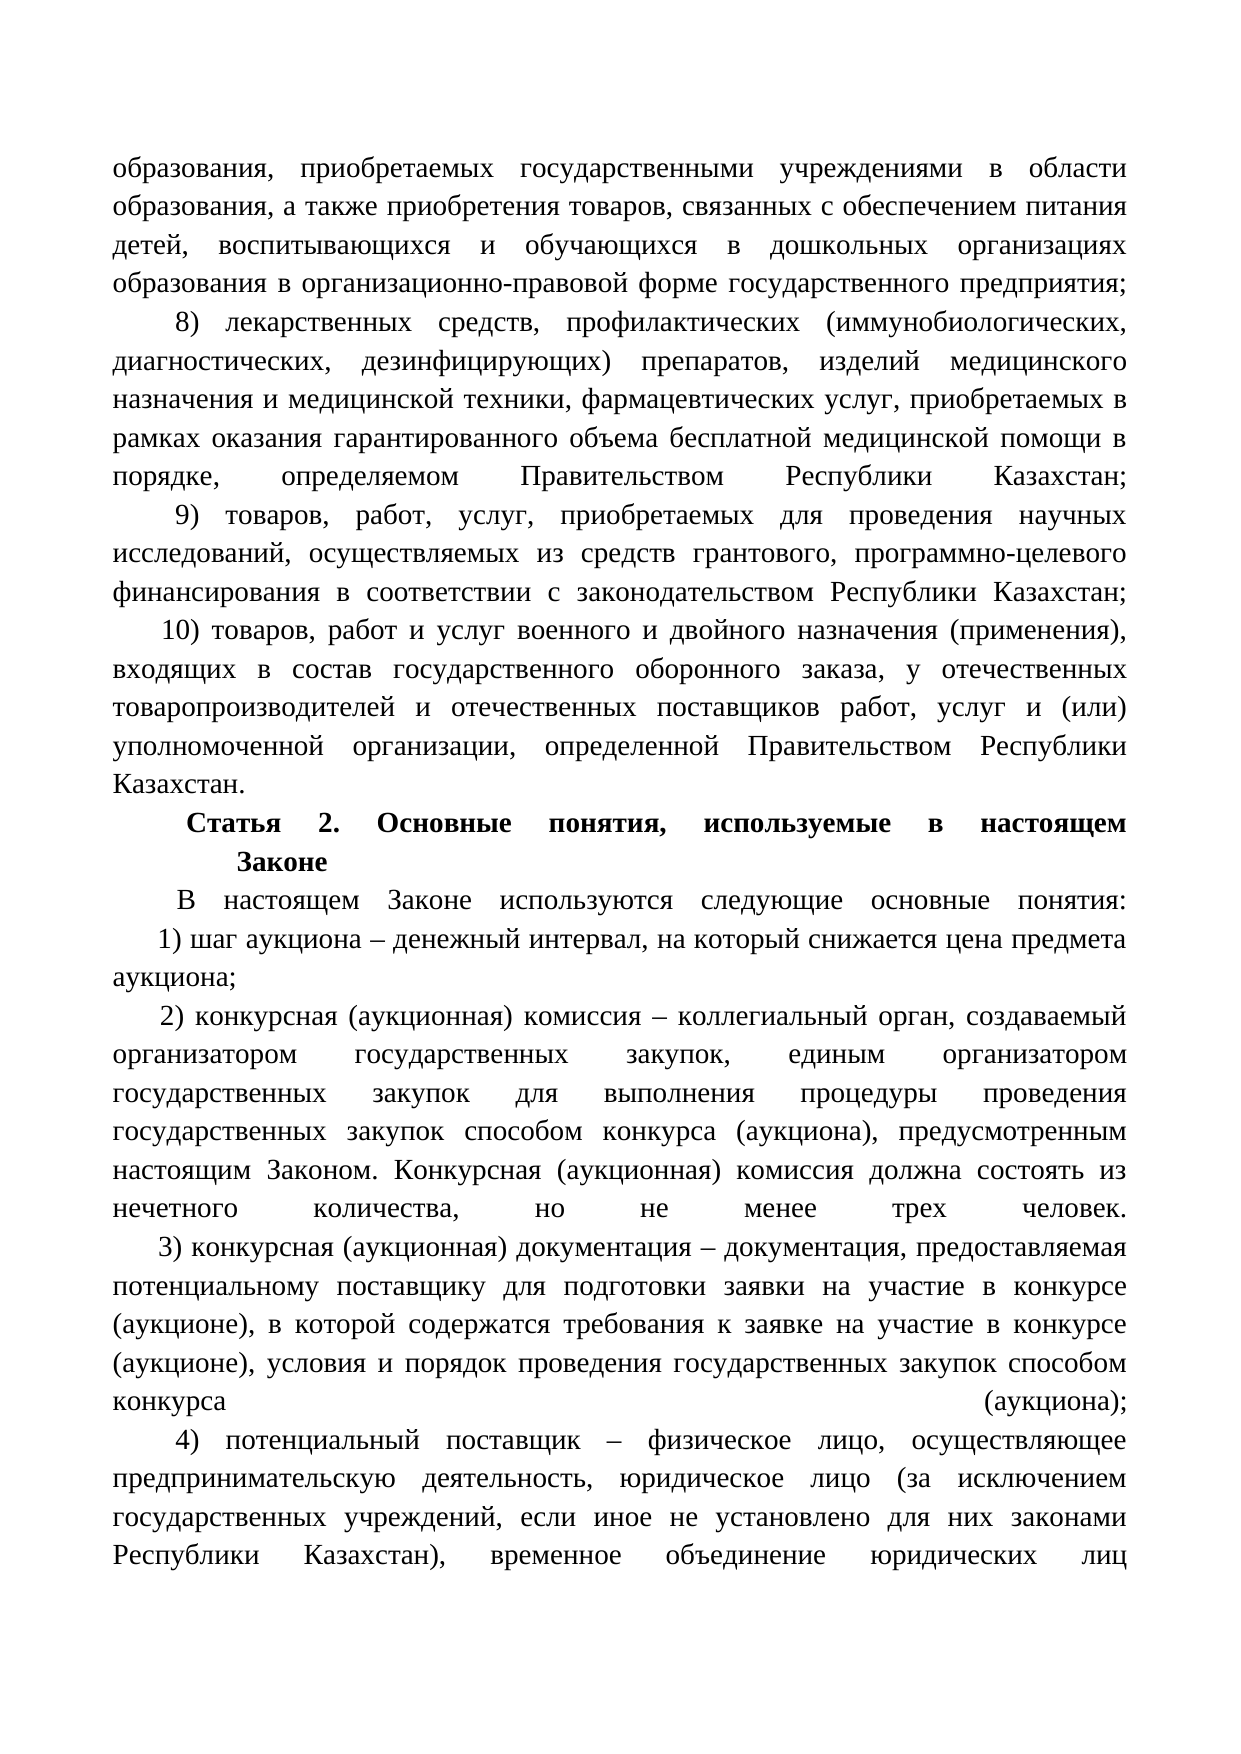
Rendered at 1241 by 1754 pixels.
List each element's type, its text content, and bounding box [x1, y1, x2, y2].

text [112, 882, 1128, 1571]
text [112, 150, 1128, 800]
text Статья 2. Основные понятия, используемые в настоящем Законе [112, 805, 1128, 877]
